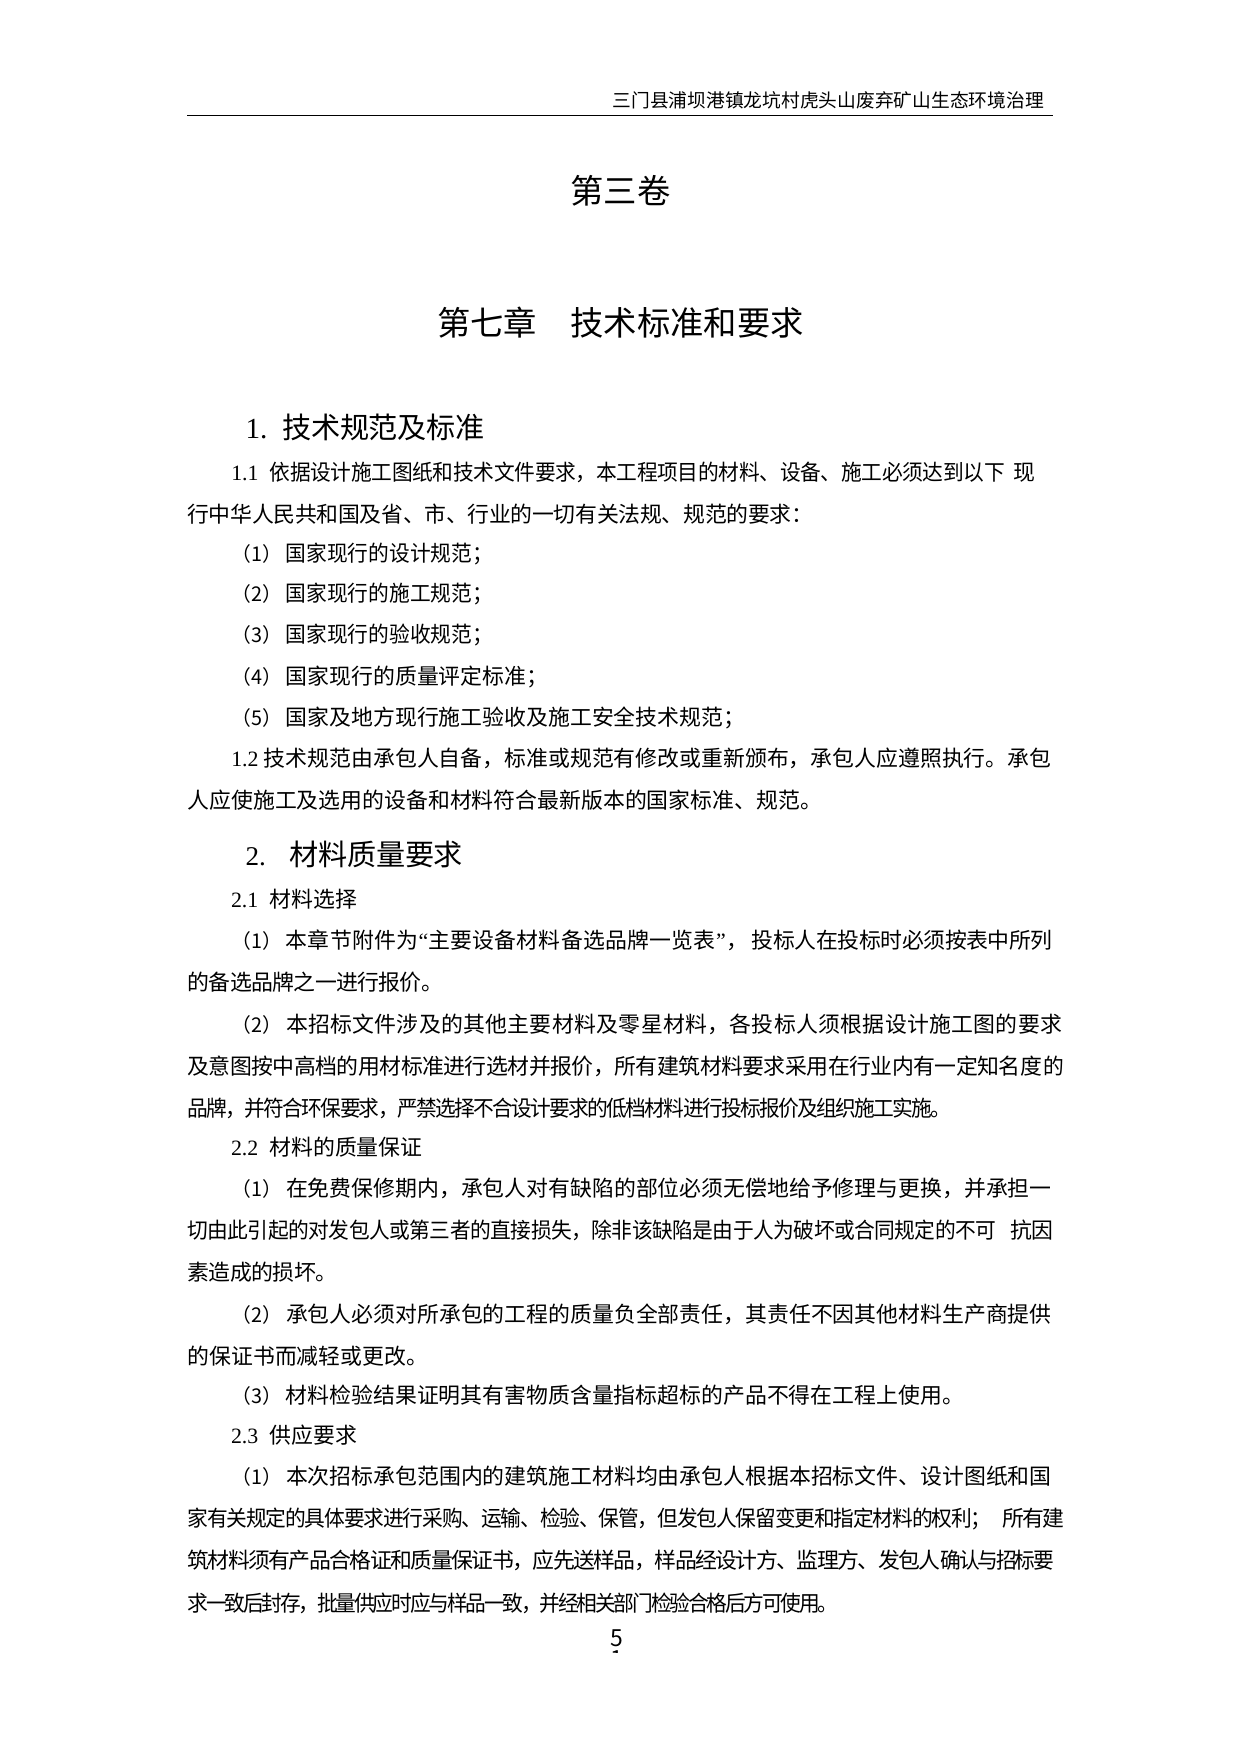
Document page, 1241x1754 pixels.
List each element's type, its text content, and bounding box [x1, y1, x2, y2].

list 材料检验结果证明其有害物质含量指标超标的产品不得在工程上使用。 [231, 1381, 1155, 1409]
subtitle 材料质量要求 [245, 831, 1155, 874]
list 国家及地方现行施工验收及施工安全技术规范； [231, 700, 1155, 731]
list 在免费保修期内，承包人对有缺陷的部位必须无偿地给予修理与更换，并承担一切由此引起的对发包人或第三者的直接损失，除非该缺陷是由于人为破坏或合同规定的不可 抗因素造成的损坏。 [187, 1171, 1053, 1286]
list 供应要求 [231, 1418, 1155, 1450]
list 国家现行的验收规范； [231, 617, 1155, 649]
subtitle 第七章 技术标准和要求 [135, 297, 1105, 345]
list 国家现行的设计规范； [231, 539, 1155, 567]
list 国家现行的施工规范； [231, 576, 1155, 608]
list 承包人必须对所承包的工程的质量负全部责任，其责任不因其他材料生产商提供的保证书而减轻或更改。 [187, 1297, 1053, 1371]
list 本招标文件涉及的其他主要材料及零星材料，各投标人须根据设计施工图的要求及意图按中高档的用材标准进行选材并报价，所有建筑材料要求采用在行业内有一定知名度的品牌，并符合环保要求，严禁选择不合设计要求的低档材料进行投标报价及组织施工实施。 [187, 1007, 1064, 1123]
subtitle 第三卷 [135, 164, 1105, 213]
list 本章节附件为“主要设备材料备选品牌一览表”， 投标人在投标时必须按表中所列的备选品牌之一进行报价。 [187, 923, 1053, 997]
list 材料的质量保证 [231, 1133, 1155, 1161]
list 国家现行的质量评定标准； [231, 659, 1155, 690]
list 技术规范由承包人自备，标准或规范有修改或重新颁布，承包人应遵照执行。承包人应使施工及选用的设备和材料符合最新版本的国家标准、规范。 [187, 741, 1053, 815]
list 依据设计施工图纸和技术文件要求，本工程项目的材料、设备、施工必须达到以下 现行中华人民共和国及省、市、行业的一切有关法规、规范的要求： [187, 455, 1053, 528]
list 材料选择 [231, 882, 1155, 913]
list 本次招标承包范围内的建筑施工材料均由承包人根据本招标文件、设计图纸和国家有关规定的具体要求进行采购、运输、检验、保管，但发包人保留变更和指定材料的权利； 所有建筑材料须有产品合格证和质量保证书，应先送样品，样品经设计方、监理方、发包人确认与招标要求一致后封存，批量供应时应与样品一致，并经相关部门检验合格后方可使用。 [187, 1459, 1064, 1617]
subtitle 技术规范及标准 [245, 404, 1155, 447]
